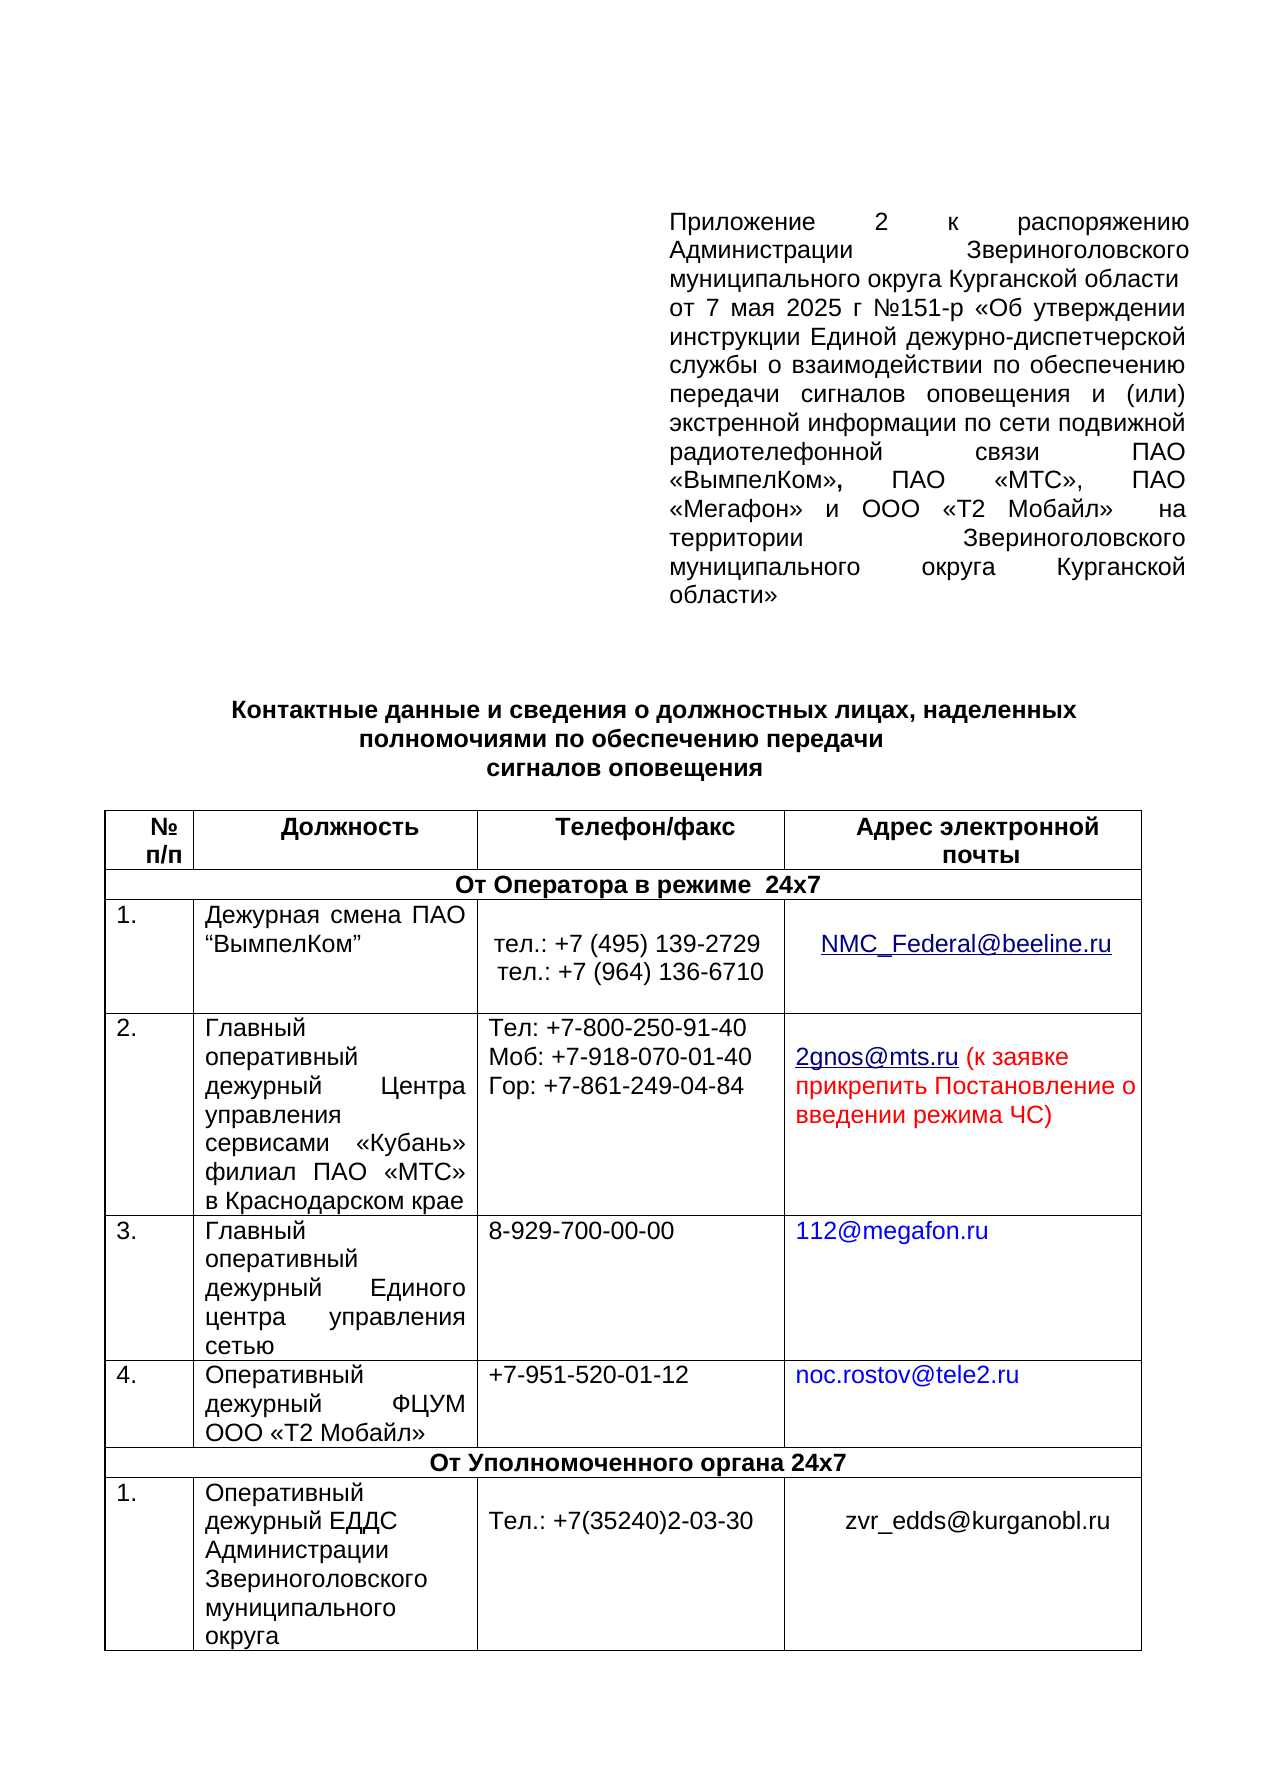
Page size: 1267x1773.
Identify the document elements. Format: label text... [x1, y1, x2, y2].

table_cell Тел.: +7(35240)2-03-30 [478, 1478, 784, 1650]
text Приложение 2 к распоряжению Администрации Звериноголовского муниципального округа Курганской области [669, 207, 1189, 293]
table_cell Оперативный дежурный ФЦУМ ООО «Т2 Мобайл» [194, 1361, 477, 1447]
table_header № п/п [106, 811, 193, 869]
table_cell От Оператора в режиме 24х7 [106, 870, 1141, 899]
table_cell Главный оперативный дежурный Центра управления сервисами «Кубань» филиал ПАО «МТС» в Краснодарском крае [194, 1014, 477, 1215]
table_cell 1. [106, 900, 193, 1012]
text Контактные данные и сведения о должностных лицах, наделенных полномочиями по обеспечению передачи сигналов оповещения [78, 695, 1171, 782]
table_cell Тел: +7-800-250-91-40 Моб: +7-918-070-01-40 Гор: +7-861-249-04-84 [478, 1014, 784, 1215]
table_cell 3. [106, 1216, 193, 1359]
table_cell Главный оперативный дежурный Единого центра управления сетью [194, 1216, 477, 1359]
table_cell zvr_edds@kurganobl.ru [785, 1478, 1141, 1650]
table_cell 2gnos@mts.ru (к заявке прикрепить Постановление о введении режима ЧС) [785, 1014, 1141, 1215]
table_cell Дежурная смена ПАО “ВымпелКом” [194, 900, 477, 1012]
table_header Адрес электронной почты [785, 811, 1141, 869]
table_cell 1. [106, 1478, 193, 1650]
table_cell NMC_Federal@beeline.ru [785, 900, 1141, 1012]
table_cell 112@megafon.ru [785, 1216, 1141, 1359]
text от 7 мая 2025 г №151-р «Об утверждении инструкции Единой дежурно-диспетчерской службы о взаимодействии по обеспечению передачи сигналов оповещения и (или) экстренной информации по сети подвижной радиотелефонной связи ПАО «ВымпелКом», ПАО «МТС», ПАО «Мегафон» и ООО «Т2 Мобайл» на территории Звериноголовского муниципального округа Курганской области» [669, 465, 1186, 609]
table_cell От Уполномоченного органа 24х7 [106, 1448, 1141, 1477]
table_cell Оперативный дежурный ЕДДС Администрации Звериноголовского муниципального округа [194, 1478, 477, 1650]
text от 7 мая 2025 г №151-р «Об утверждении инструкции Единой дежурно-диспетчерской службы о взаимодействии по обеспечению передачи сигналов оповещения и (или) экстренной информации по сети подвижной радиотелефонной связи ПАО «ВымпелКом», ПАО «МТС», ПАО «Мегафон» и ООО «Т2 Мобайл» на территории Звериноголовского муниципального округа Курганской области» [669, 293, 1186, 350]
table_cell 2. [106, 1014, 193, 1215]
table_cell 8-929-700-00-00 [478, 1216, 784, 1359]
table_cell +7-951-520-01-12 [478, 1361, 784, 1447]
table_header Телефон/факс [478, 811, 784, 869]
table_cell noc.rostov@tele2.ru [785, 1361, 1141, 1447]
table_header Должность [194, 811, 477, 869]
table_cell 4. [106, 1361, 193, 1447]
table_cell тел.: +7 (495) 139-2729 тел.: +7 (964) 136-6710 [478, 900, 784, 1012]
